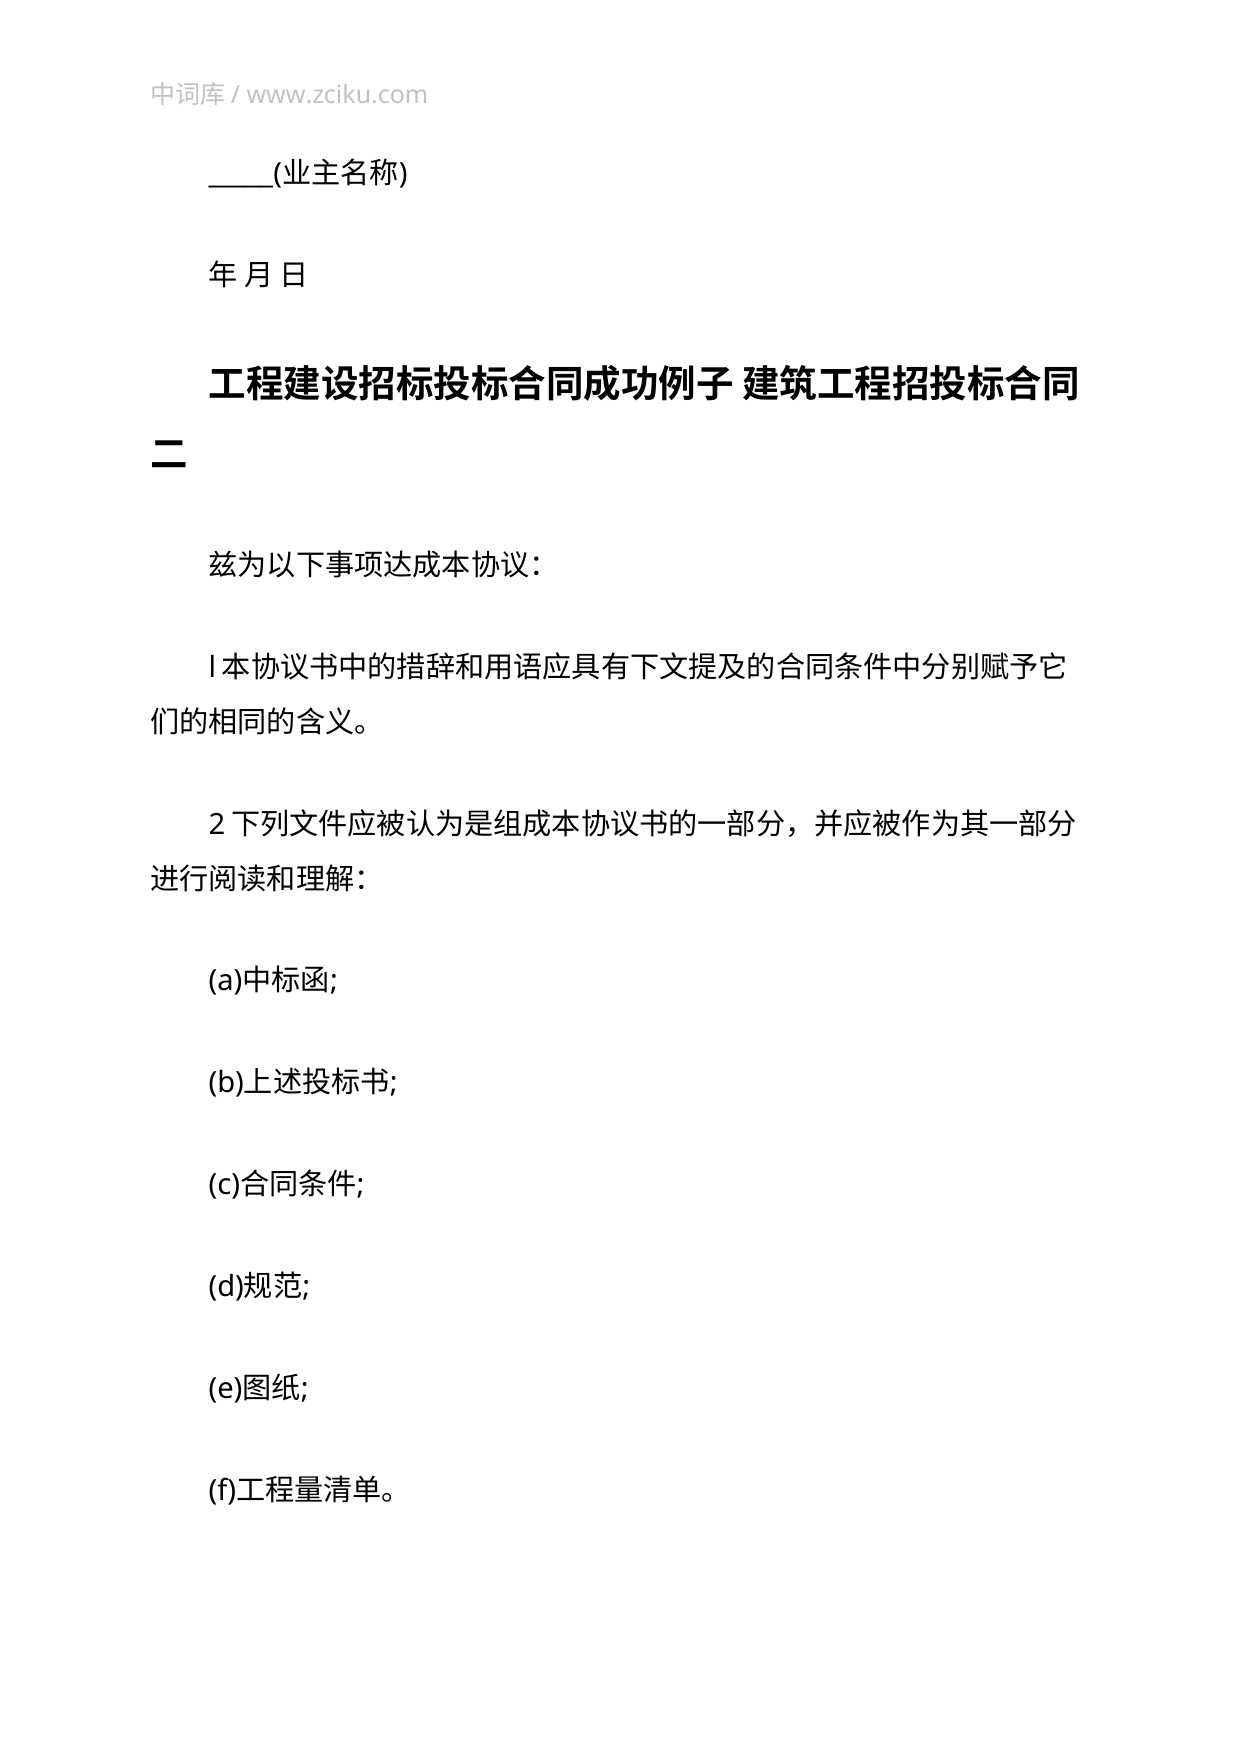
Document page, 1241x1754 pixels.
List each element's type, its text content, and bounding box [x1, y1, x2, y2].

text l本协议书中的措辞和用语应具有下文提及的合同条件中分别赋予它们的相同的含义。 [150, 643, 1090, 741]
text 2下列文件应被认为是组成本协议书的一部分，并应被作为其一部分进行阅读和理解： [150, 800, 1090, 897]
text _____(业主名称) [150, 150, 1090, 192]
text 兹为以下事项达成本协议： [150, 542, 1090, 584]
text 年 月 日 [150, 252, 1090, 294]
text (b)上述投标书; [150, 1059, 1090, 1101]
text 工程建设招标投标合同成功例子 建筑工程招投标合同二 [150, 354, 1090, 478]
text (a)中标函; [150, 957, 1090, 999]
text (d)规范; [150, 1263, 1090, 1305]
text (e)图纸; [150, 1365, 1090, 1407]
text (f)工程量清单。 [150, 1467, 1090, 1509]
text (c)合同条件; [150, 1161, 1090, 1203]
